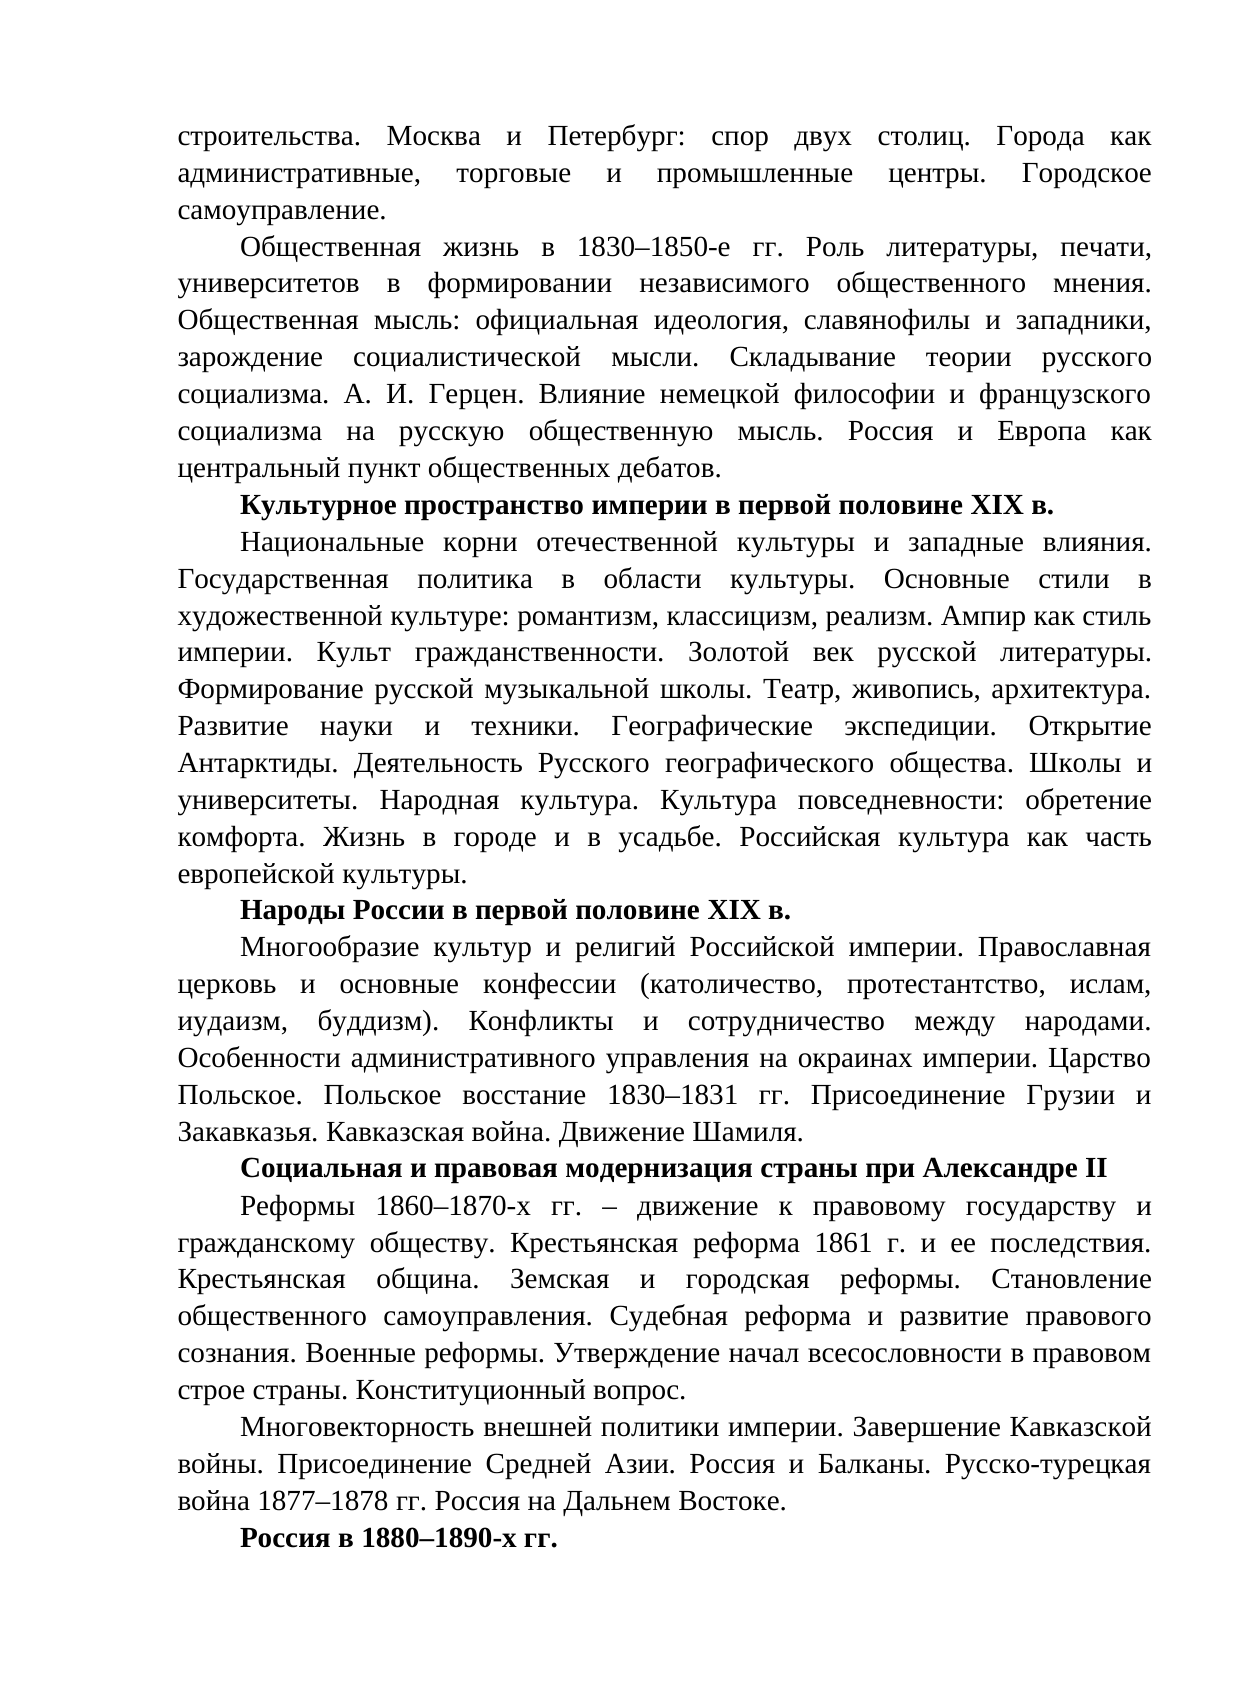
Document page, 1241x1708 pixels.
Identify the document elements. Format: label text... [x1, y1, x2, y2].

subtitle Культурное пространство империи в первой половине XIX в. [240, 487, 1163, 520]
text Многообразие культур и религий Российской империи. Православная церковь и основные конфессии (католичество, протестантство, ислам, иудаизм, буддизм). Конфликты и сотрудничество между народами. Особенности административного управления на окраинах империи. Царство Польское. Польское восстание 1830–1831 гг. Присоединение Грузии и Закавказья. Кавказская война. Движение Шамиля. [177, 929, 1152, 1147]
subtitle Россия в 1880–1890-х гг. [240, 1520, 1163, 1553]
text Национальные корни отечественной культуры и западные влияния. Государственная политика в области культуры. Основные стили в художественной культуре: романтизм, классицизм, реализм. Ампир как стиль империи. Культ гражданственности. Золотой век русской литературы. Формирование русской музыкальной школы. Театр, живопись, архитектура. Развитие науки и техники. Географические экспедиции. Открытие Антарктиды. Деятельность Русского географического общества. Школы и университеты. Народная культура. Культура повседневности: обретение комфорта. Жизнь в городе и в усадьбе. Российская культура как часть европейской культуры. [177, 524, 1152, 889]
text Реформы 1860–1870-х гг. – движение к правовому государству и гражданскому обществу. Крестьянская реформа 1861 г. и ее последствия. Крестьянская община. Земская и городская реформы. Становление общественного самоуправления. Судебная реформа и развитие правового сознания. Военные реформы. Утверждение начал всесословности в правовом строе страны. Конституционный вопрос. [177, 1188, 1152, 1406]
text Многовекторность внешней политики империи. Завершение Кавказской войны. Присоединение Средней Азии. Россия и Балканы. Русско-турецкая война 1877–1878 гг. Россия на Дальнем Востоке. [177, 1409, 1152, 1516]
text строительства. Москва и Петербург: спор двух столиц. Города как административные, торговые и промышленные центры. Городское самоуправление. [177, 118, 1152, 225]
text Общественная жизнь в 1830–1850-е гг. Роль литературы, печати, университетов в формировании независимого общественного мнения. Общественная мысль: официальная идеология, славянофилы и западники, зарождение социалистической мысли. Складывание теории русского социализма. А. И. Герцен. Влияние немецкой философии и французского социализма на русскую общественную мысль. Россия и Европа как центральный пункт общественных дебатов. [177, 229, 1152, 483]
subtitle Социальная и правовая модернизация страны при Александре II [240, 1151, 1163, 1184]
subtitle Народы России в первой половине XIX в. [240, 893, 1163, 926]
